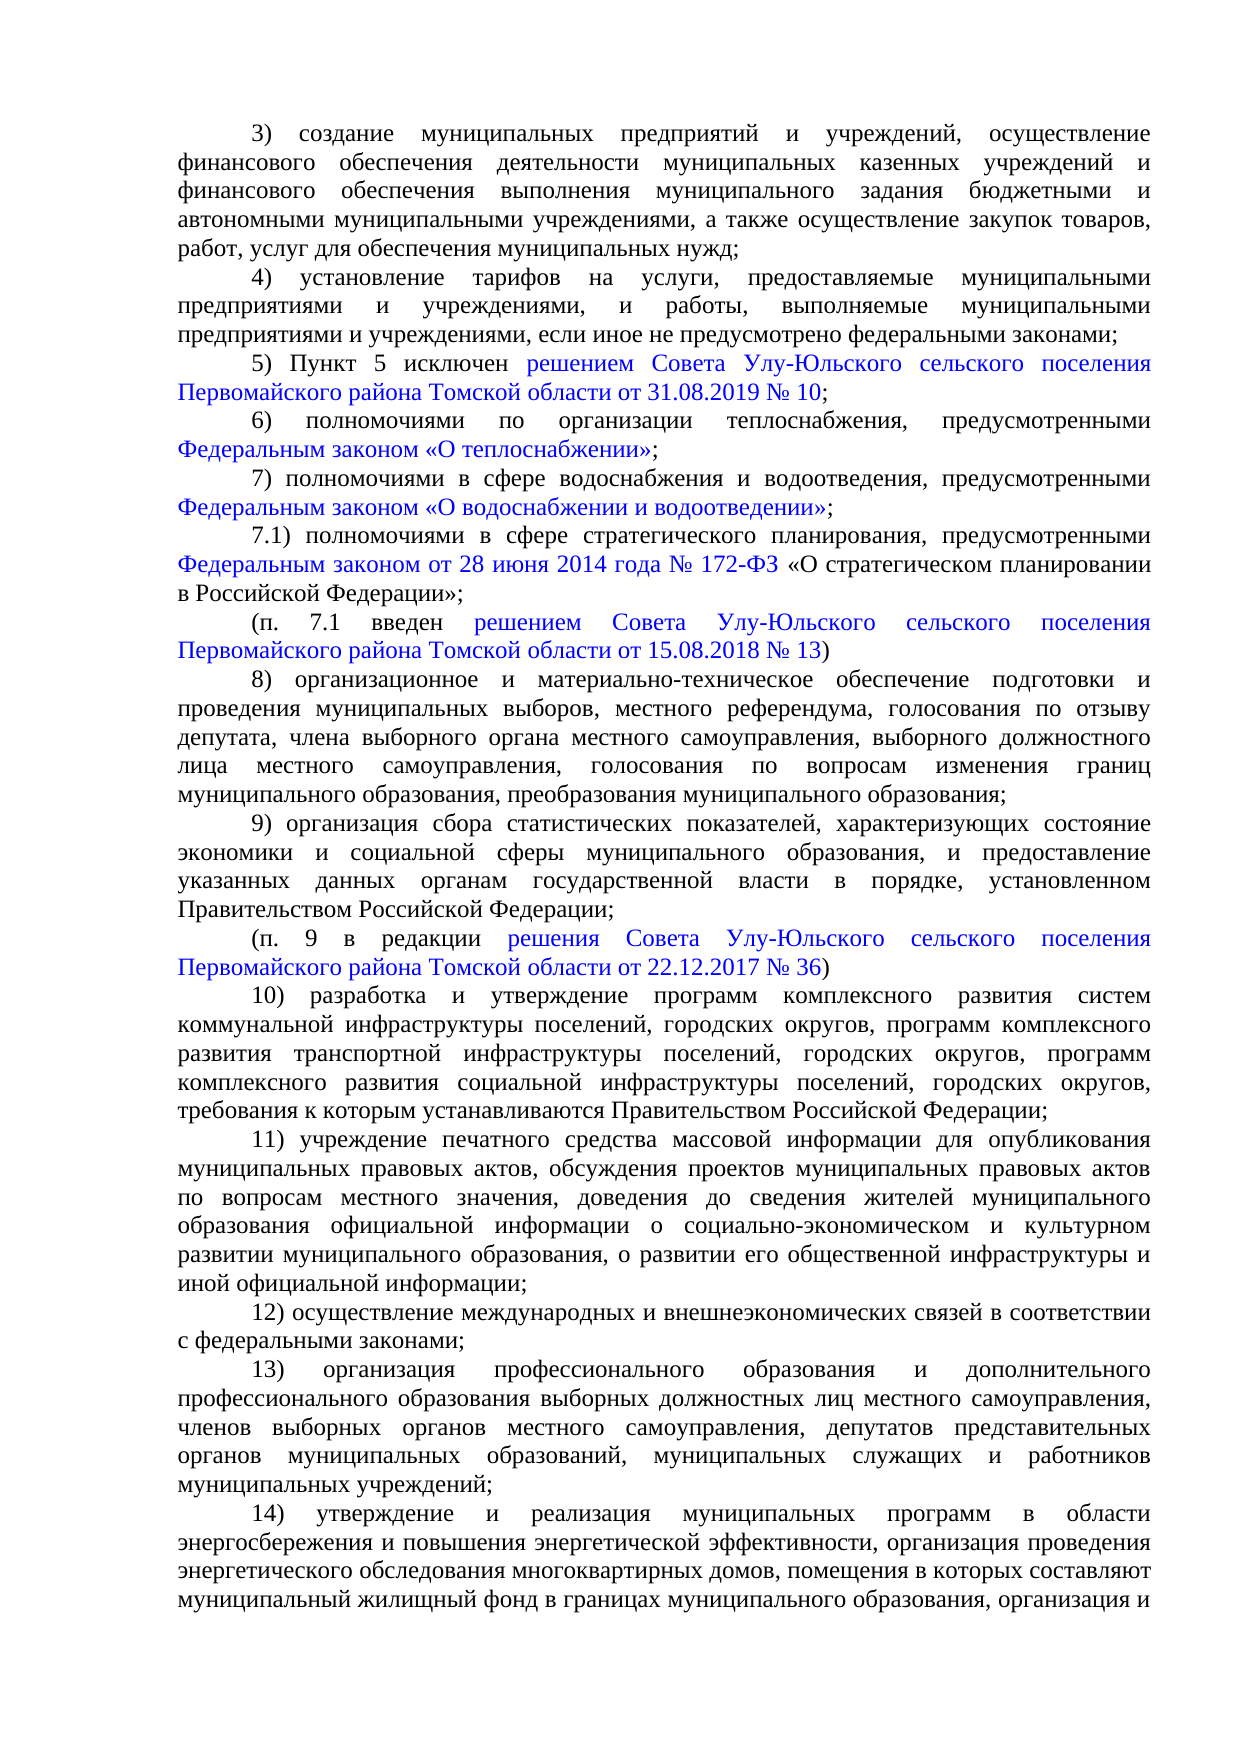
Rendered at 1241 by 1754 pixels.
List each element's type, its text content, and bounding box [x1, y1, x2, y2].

text 10) разработка и утверждение программ комплексного развития систем коммунальной инфраструктуры поселений, городских округов, программ комплексного развития транспортной инфраструктуры поселений, городских округов, программ комплексного развития социальной инфраструктуры поселений, городских округов, требования к которым устанавливаются Правительством Российской Федерации; [177, 981, 1152, 1124]
text 4) установление тарифов на услуги, предоставляемые муниципальными предприятиями и учреждениями, и работы, выполняемые муниципальными предприятиями и учреждениями, если иное не предусмотрено федеральными законами; [177, 262, 1152, 348]
text 6) полномочиями по организации теплоснабжения, предусмотренными Федеральным законом «О теплоснабжении»; [177, 406, 1152, 463]
text 13) организация профессионального образования и дополнительного профессионального образования выборных должностных лиц местного самоуправления, членов выборных органов местного самоуправления, депутатов представительных органов муниципальных образований, муниципальных служащих и работников муниципальных учреждений; [177, 1354, 1152, 1498]
text 3) создание муниципальных предприятий и учреждений, осуществление финансового обеспечения деятельности муниципальных казенных учреждений и финансового обеспечения выполнения муниципального задания бюджетными и автономными муниципальными учреждениями, а также осуществление закупок товаров, работ, услуг для обеспечения муниципальных нужд; [177, 118, 1152, 262]
text 7.1) полномочиями в сфере стратегического планирования, предусмотренными Федеральным законом от 28 июня 2014 года № 172-ФЗ «О стратегическом планировании в Российской Федерации»; [177, 521, 1152, 607]
text 7) полномочиями в сфере водоснабжения и водоотведения, предусмотренными Федеральным законом «О водоснабжении и водоотведении»; [177, 463, 1152, 521]
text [177, 1498, 1152, 1613]
text 8) организационное и материально-техническое обеспечение подготовки и проведения муниципальных выборов, местного референдума, голосования по отзыву депутата, члена выборного органа местного самоуправления, выборного должностного лица местного самоуправления, голосования по вопросам изменения границ муниципального образования, преобразования муниципального образования; [177, 664, 1152, 808]
text (п. 9 в редакции решения Совета Улу-Юльского сельского поселения Первомайского района Томской области от 22.12.2017 № 36) [177, 923, 1152, 981]
text 5) Пункт 5 исключен решением Совета Улу-Юльского сельского поселения Первомайского района Томской области от 31.08.2019 № 10; [177, 348, 1152, 406]
text 9) организация сбора статистических показателей, характеризующих состояние экономики и социальной сферы муниципального образования, и предоставление указанных данных органам государственной власти в порядке, установленном Правительством Российской Федерации; [177, 808, 1152, 923]
text 12) осуществление международных и внешнеэкономических связей в соответствии с федеральными законами; [177, 1297, 1152, 1354]
text 11) учреждение печатного средства массовой информации для опубликования муниципальных правовых актов, обсуждения проектов муниципальных правовых актов по вопросам местного значения, доведения до сведения жителей муниципального образования официальной информации о социально-экономическом и культурном развитии муниципального образования, о развитии его общественной инфраструктуры и иной официальной информации; [177, 1124, 1152, 1297]
text (п. 7.1 введен решением Совета Улу-Юльского сельского поселения Первомайского района Томской области от 15.08.2018 № 13) [177, 607, 1152, 664]
